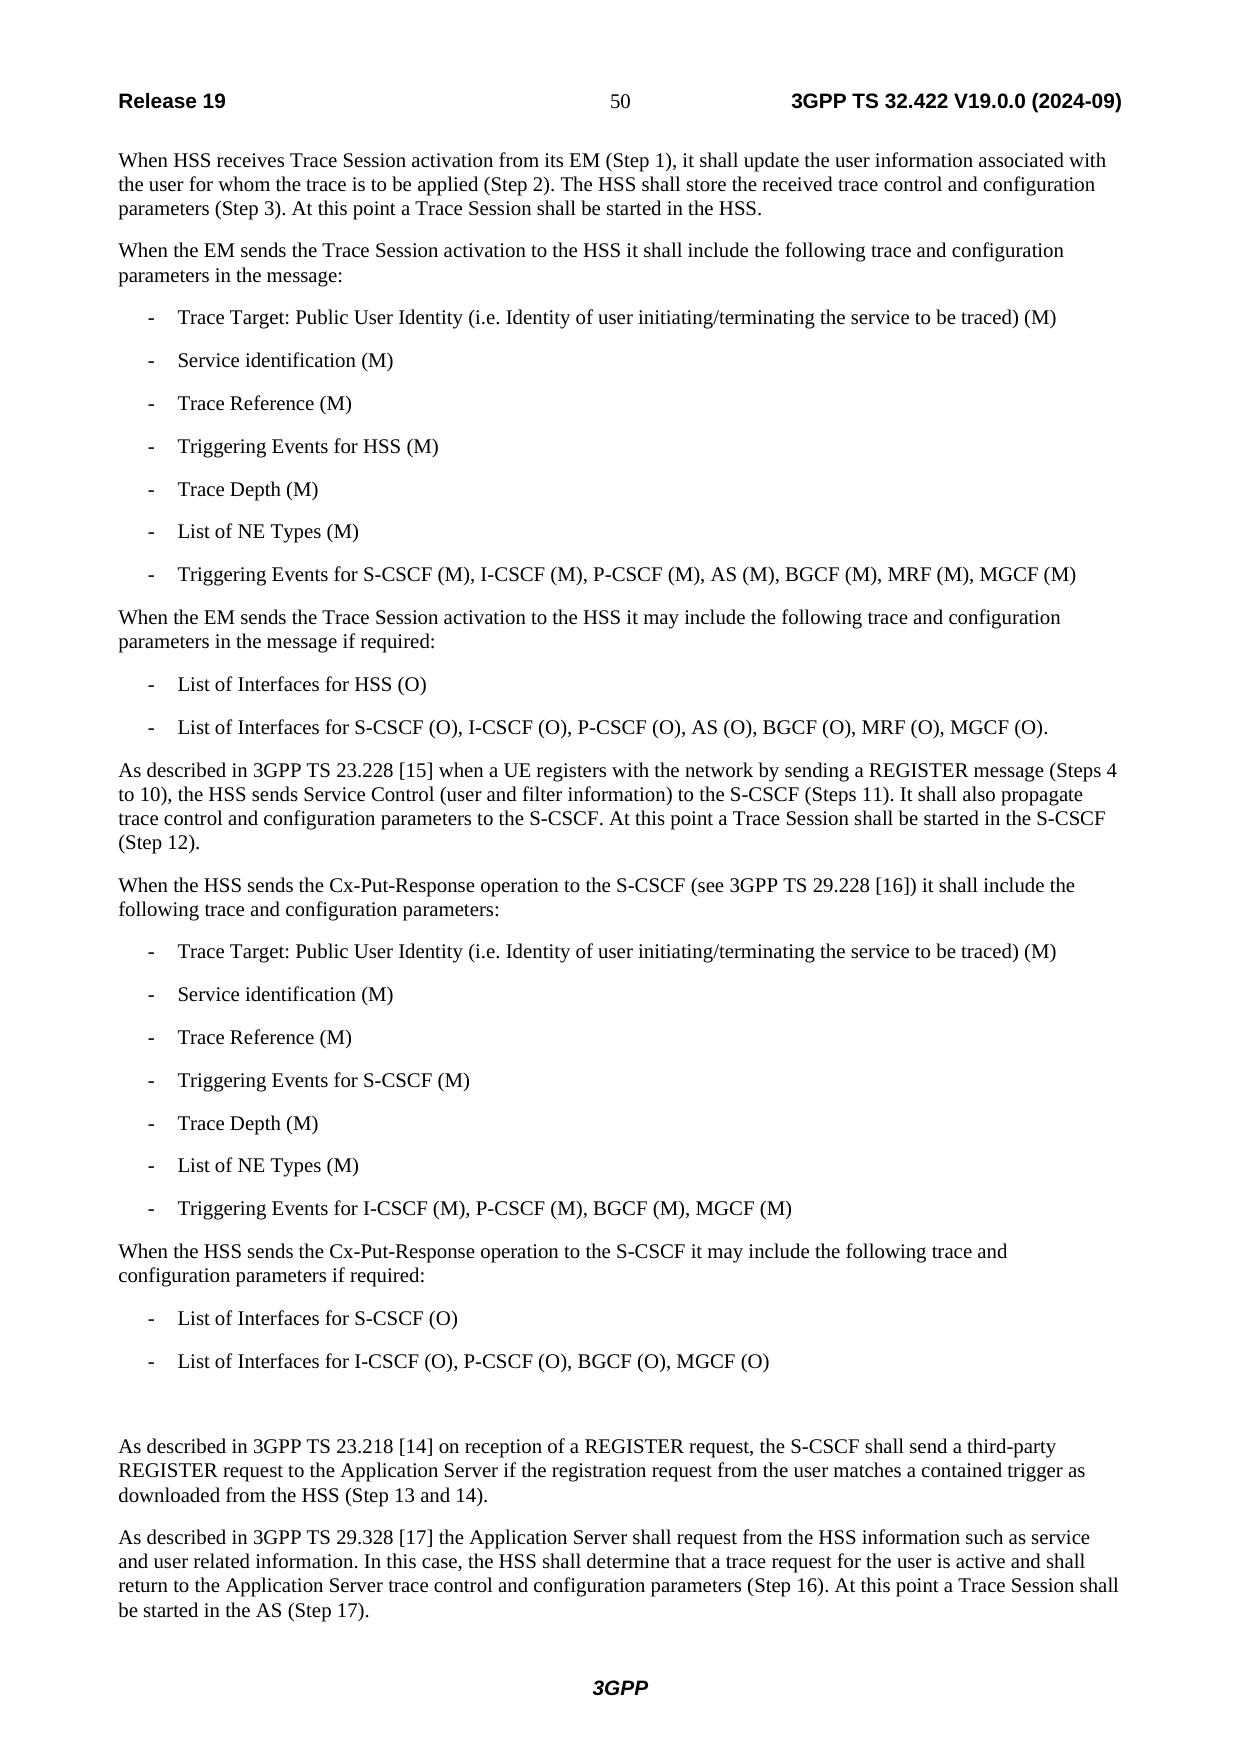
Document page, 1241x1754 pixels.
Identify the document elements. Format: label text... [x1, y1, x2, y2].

text - Triggering Events for S-CSCF (M) [148, 1068, 1122, 1092]
text - List of NE Types (M) [148, 519, 1122, 543]
text - List of Interfaces for HSS (O) [148, 672, 1122, 696]
text - Trace Depth (M) [148, 1111, 1122, 1135]
text - List of Interfaces for I-CSCF (O), P-CSCF (O), BGCF (O), MGCF (O) [148, 1349, 1122, 1373]
text As described in 3GPP TS 29.328 [17] the Application Server shall request from the HSS information such as service and user related information. In this case, the HSS shall determine that a trace request for the user is active and shall return to the Application Server trace control and configuration parameters (Step 16). At this point a Trace Session shall be started in the AS (Step 17). [118, 1525, 1122, 1622]
text - List of Interfaces for S-CSCF (O) [148, 1306, 1122, 1330]
text When the HSS sends the Cx-Put-Response operation to the S-CSCF (see 3GPP TS 29.228 [16]) it shall include the following trace and configuration parameters: [118, 872, 1122, 921]
text - Trace Reference (M) [148, 1025, 1122, 1049]
text - List of NE Types (M) [148, 1153, 1122, 1177]
text - Triggering Events for I-CSCF (M), P-CSCF (M), BGCF (M), MGCF (M) [148, 1196, 1122, 1220]
text - Trace Depth (M) [148, 477, 1122, 501]
text - Service identification (M) [148, 982, 1122, 1006]
text - Trace Reference (M) [148, 391, 1122, 415]
text When the EM sends the Trace Session activation to the HSS it shall include the following trace and configuration parameters in the message: [118, 238, 1122, 287]
text - Trace Target: Public User Identity (i.e. Identity of user initiating/terminating the service to be traced) (M) [148, 939, 1122, 963]
text As described in 3GPP TS 23.228 [15] when a UE registers with the network by sending a REGISTER message (Steps 4 to 10), the HSS sends Service Control (user and filter information) to the S-CSCF (Steps 11). It shall also propagate trace control and configuration parameters to the S-CSCF. At this point a Trace Session shall be started in the S-CSCF (Step 12). [118, 757, 1122, 854]
text - Service identification (M) [148, 348, 1122, 372]
text - Trace Target: Public User Identity (i.e. Identity of user initiating/terminating the service to be traced) (M) [148, 305, 1122, 329]
text - List of Interfaces for S-CSCF (O), I-CSCF (O), P-CSCF (O), AS (O), BGCF (O), MRF (O), MGCF (O). [148, 715, 1122, 739]
text When the HSS sends the Cx-Put-Response operation to the S-CSCF it may include the following trace and configuration parameters if required: [118, 1239, 1122, 1287]
text As described in 3GPP TS 23.218 [14] on reception of a REGISTER request, the S-CSCF shall send a third-party REGISTER request to the Application Server if the registration request from the user matches a contained trigger as downloaded from the HSS (Step 13 and 14). [118, 1434, 1122, 1507]
text - Triggering Events for HSS (M) [148, 434, 1122, 458]
text - Triggering Events for S-CSCF (M), I-CSCF (M), P-CSCF (M), AS (M), BGCF (M), MRF (M), MGCF (M) [148, 562, 1122, 586]
text When HSS receives Trace Session activation from its EM (Step 1), it shall update the user information associated with the user for whom the trace is to be applied (Step 2). The HSS shall store the received trace control and configuration parameters (Step 3). At this point a Trace Session shall be started in the HSS. [118, 147, 1122, 220]
text When the EM sends the Trace Session activation to the HSS it may include the following trace and configuration parameters in the message if required: [118, 605, 1122, 653]
